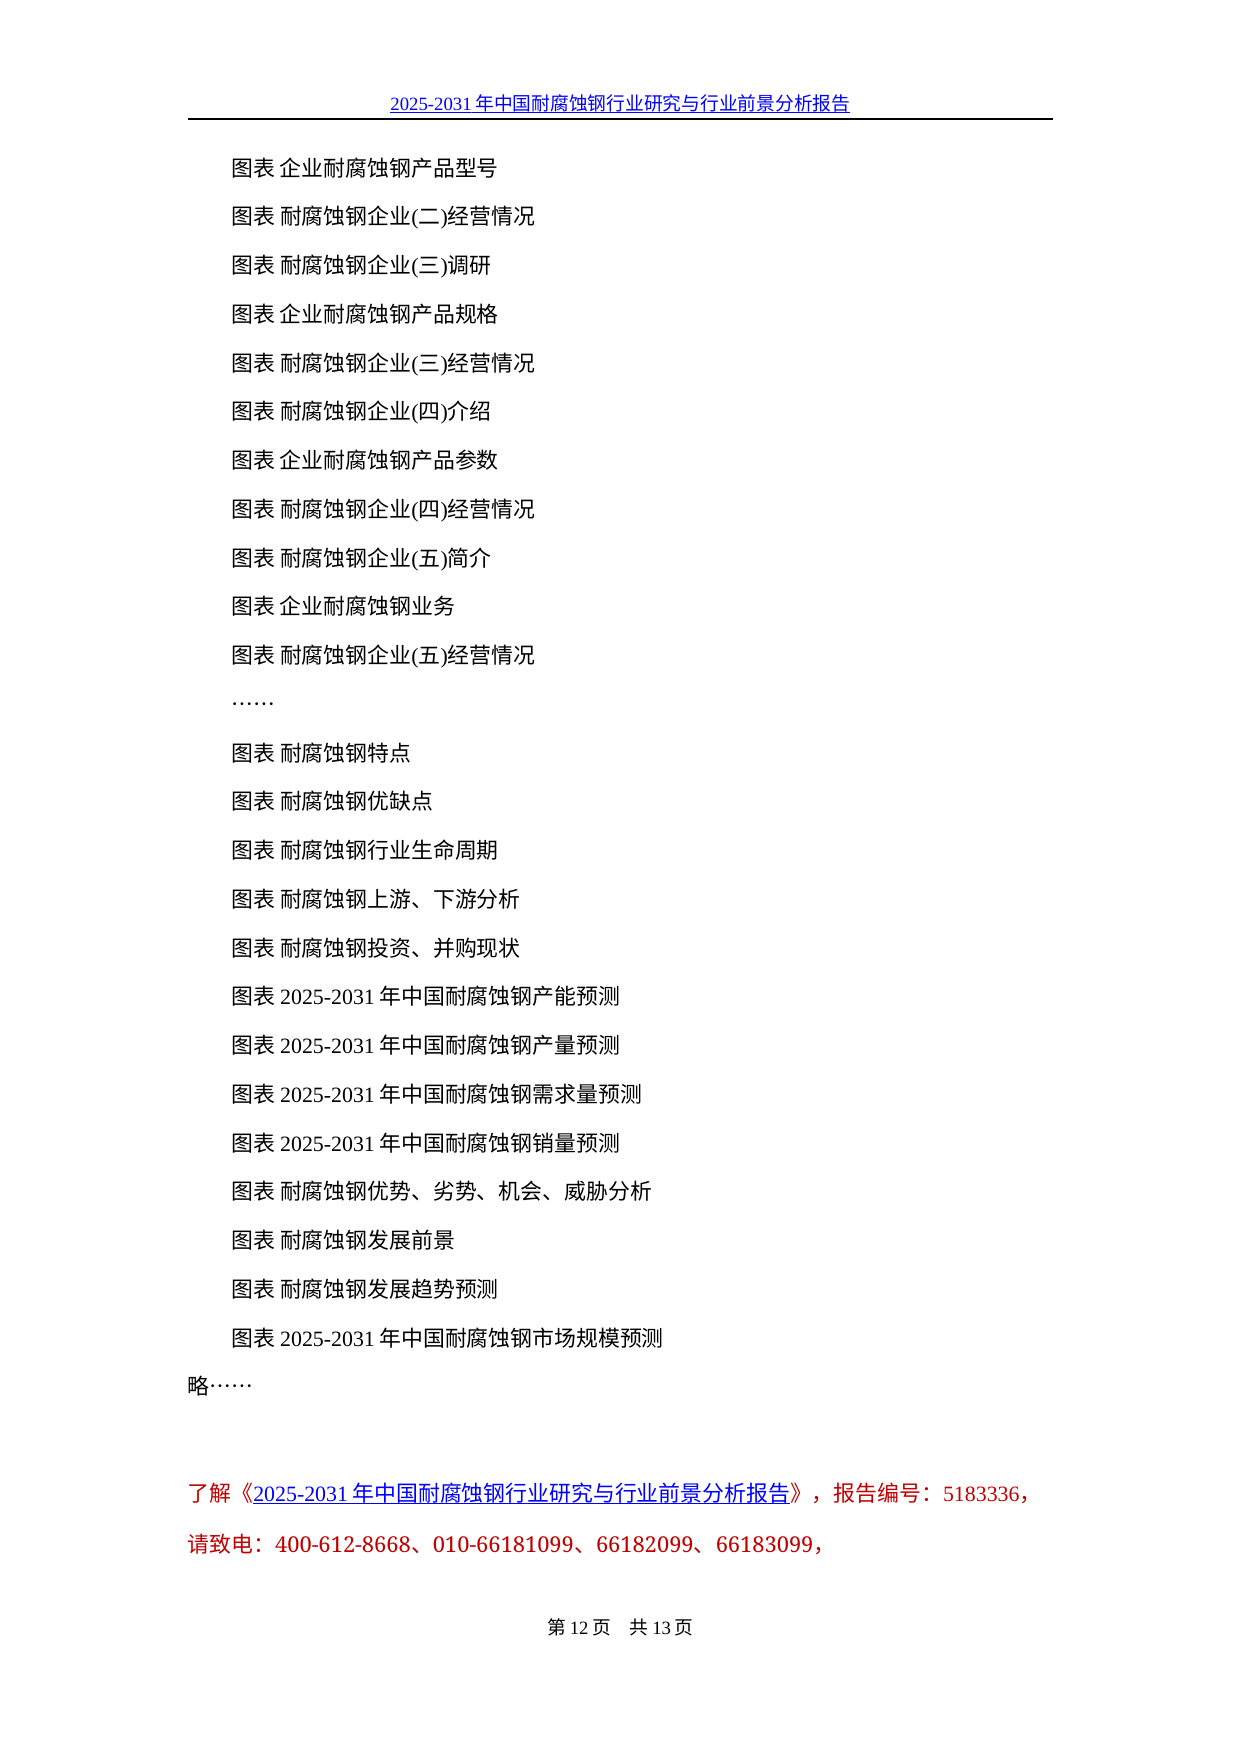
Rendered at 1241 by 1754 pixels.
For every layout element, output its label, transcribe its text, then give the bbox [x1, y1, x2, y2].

text 了解《2025-2031年中国耐腐蚀钢行业研究与行业前景分析报告》，报告编号：5183336， [187, 1475, 1053, 1508]
text 请致电：400-612-8668、010-66181099、66182099、66183099， [187, 1527, 1053, 1559]
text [187, 150, 1053, 1401]
